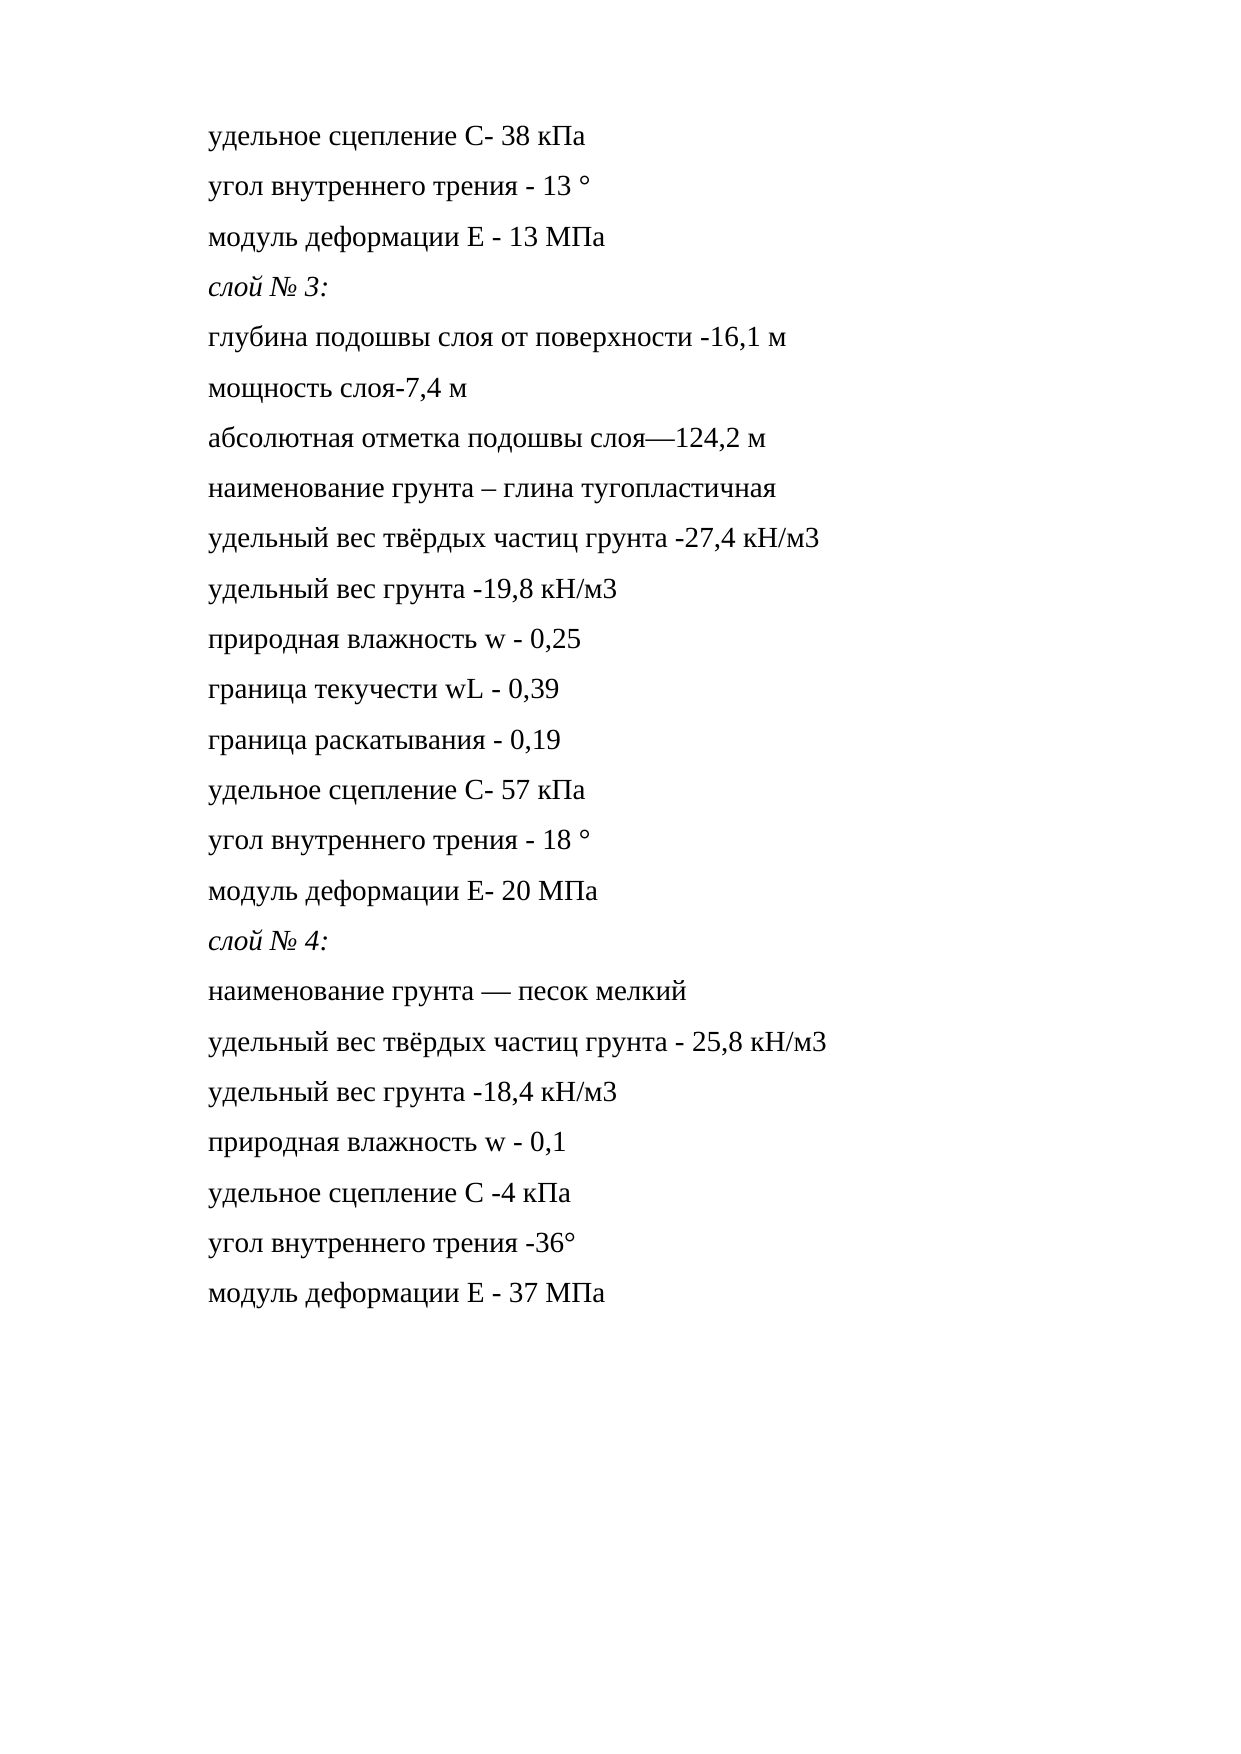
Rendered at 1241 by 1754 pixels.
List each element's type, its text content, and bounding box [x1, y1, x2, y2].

text удельное сцепление C- 57 кПа [133, 772, 1152, 806]
text природная влажность w - 0,25 [133, 621, 1152, 655]
text мощность слоя-7,4 м [133, 370, 1152, 403]
text удельное сцепление С- 38 кПа [133, 118, 1152, 152]
text удельный вес твёрдых частиц грунта - 25,8 кН/м3 [133, 1024, 1152, 1057]
text модуль деформации E - 37 МПа [133, 1275, 1152, 1309]
text угол внутреннего трения -36° [133, 1225, 1152, 1258]
text наименование грунта – глина тугопластичная [133, 470, 1152, 504]
text граница текучести wL - 0,39 [133, 672, 1152, 705]
text слой № 3: [133, 269, 1152, 303]
text удельный вес грунта -18,4 кН/м3 [133, 1074, 1152, 1108]
text модуль деформации Е - 13 МПа [133, 219, 1152, 252]
text удельный вес твёрдых частиц грунта -27,4 кН/м3 [133, 521, 1152, 554]
text абсолютная отметка подошвы слоя—124,2 м [133, 420, 1152, 453]
text глубина подошвы слоя от поверхности -16,1 м [133, 319, 1152, 353]
text угол внутреннего трения - 13 ° [133, 168, 1152, 202]
text природная влажность w - 0,1 [133, 1124, 1152, 1158]
text удельное сцепление C -4 кПа [133, 1175, 1152, 1208]
text модуль деформации E- 20 МПа [133, 873, 1152, 906]
text угол внутреннего трения - 18 ° [133, 822, 1152, 856]
text слой № 4: [133, 923, 1152, 957]
text удельный вес грунта -19,8 кН/м3 [133, 571, 1152, 604]
text наименование грунта — песок мелкий [133, 973, 1152, 1007]
text граница раскатывания - 0,19 [133, 722, 1152, 755]
